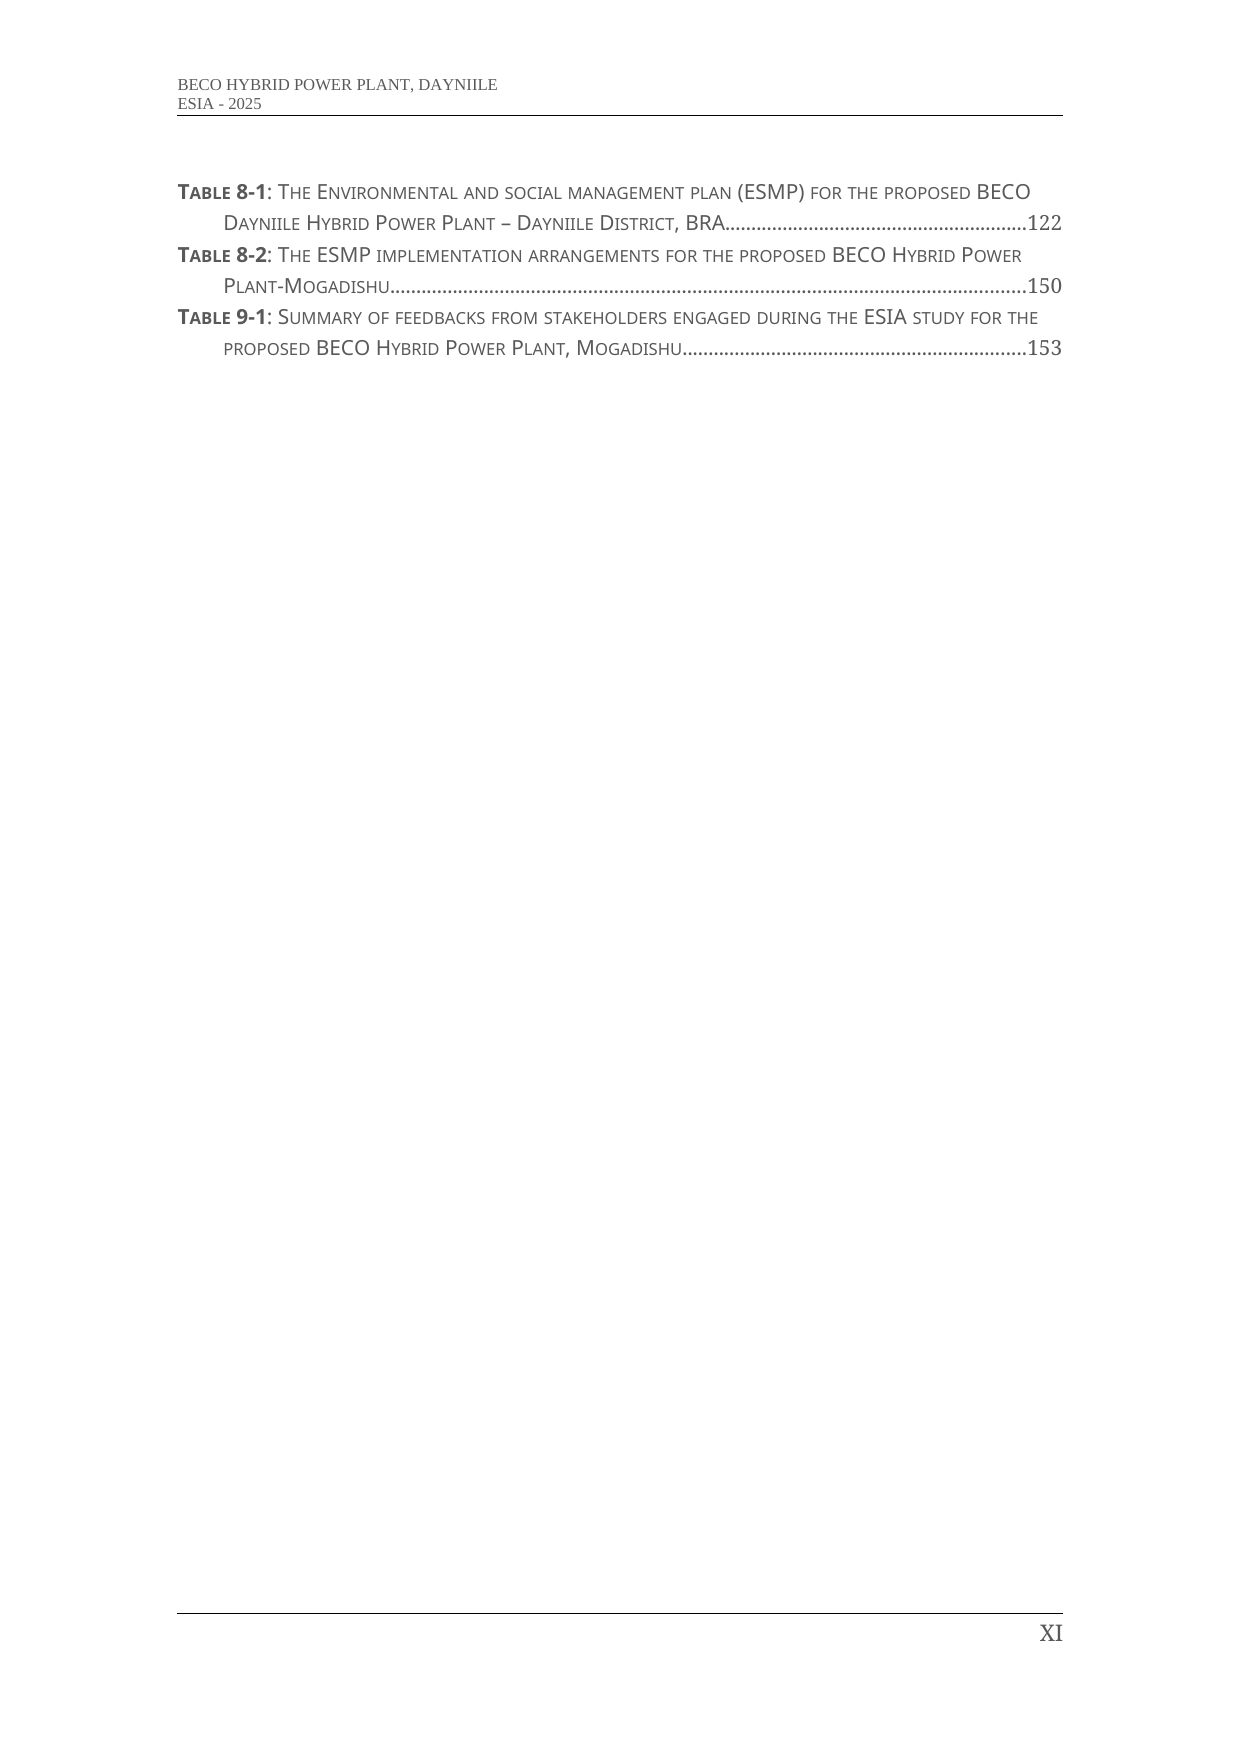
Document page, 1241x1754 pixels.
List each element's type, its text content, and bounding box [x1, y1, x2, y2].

text Table 8-1: The Environmental and social management plan (ESMP) for the proposed BECO Dayniile Hybrid Power Plant – Dayniile District, BRA 122 [177, 177, 1063, 237]
text Table 8-2: The ESMP implementation arrangements for the proposed BECO Hybrid Power Plant-Mogadishu 150 [177, 240, 1063, 299]
text Table 9-1: Summary of feedbacks from stakeholders engaged during the ESIA study for the proposed BECO Hybrid Power Plant, Mogadishu 153 [177, 302, 1063, 362]
